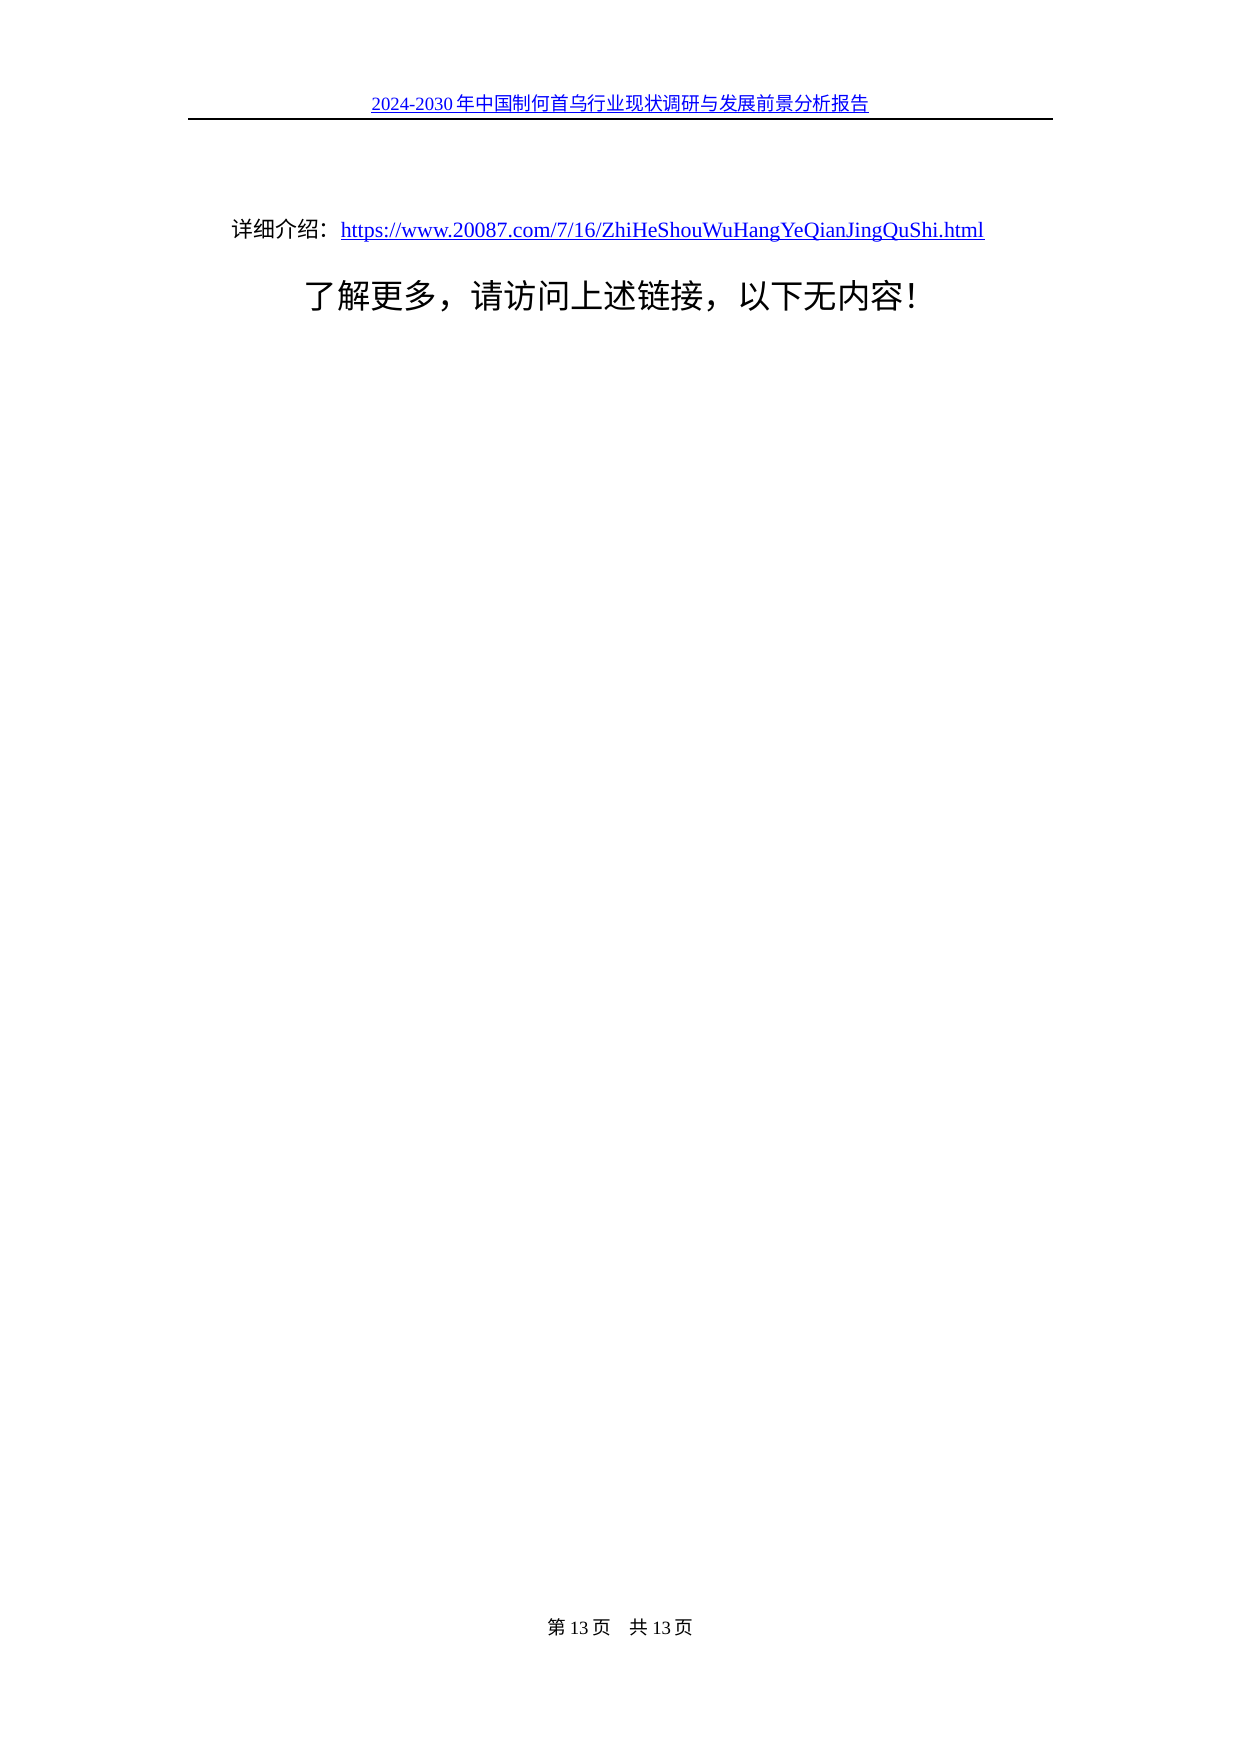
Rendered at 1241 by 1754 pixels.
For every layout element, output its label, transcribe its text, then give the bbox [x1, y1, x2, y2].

title 了解更多，请访问上述链接，以下无内容！ [187, 262, 1053, 327]
text 详细介绍：https://www.20087.com/7/16/ZhiHeShouWuHangYeQianJingQuShi.html [187, 212, 1053, 244]
